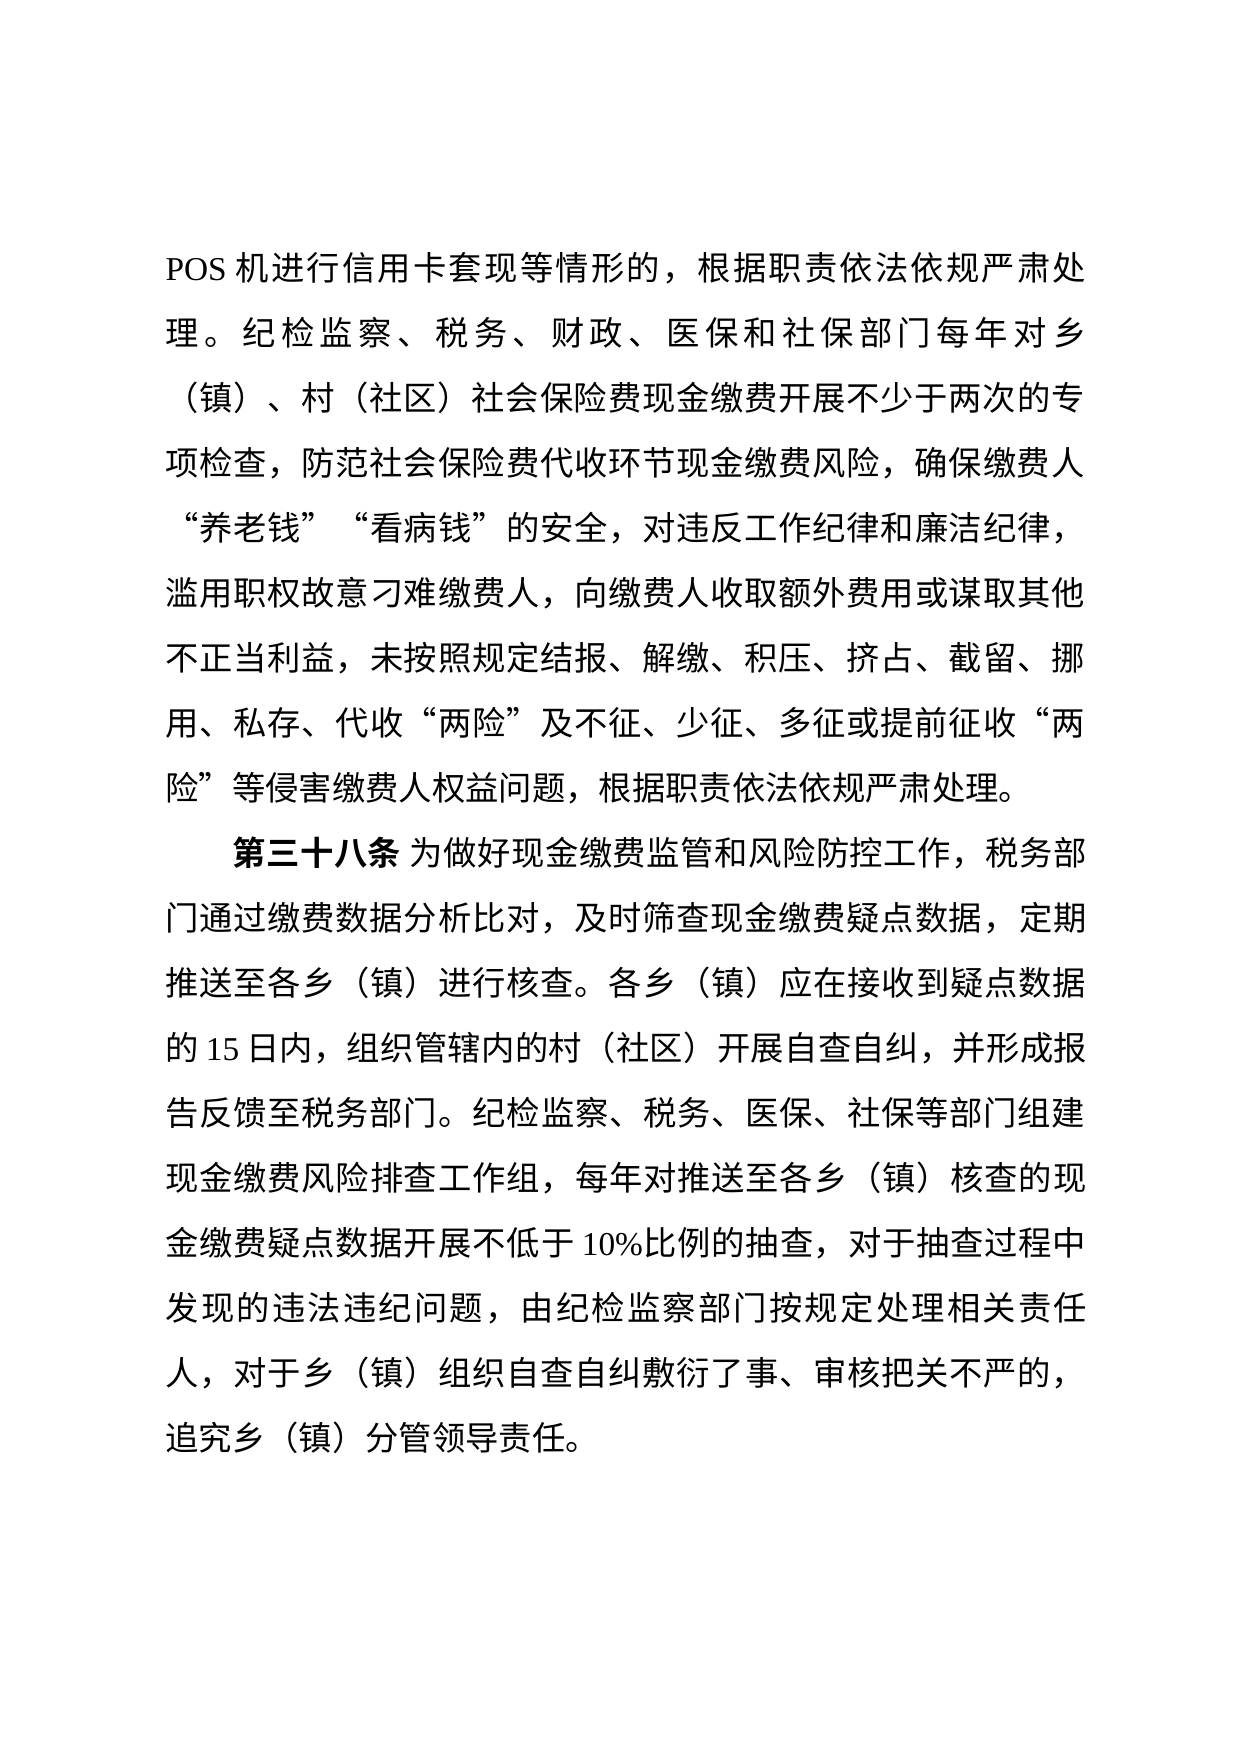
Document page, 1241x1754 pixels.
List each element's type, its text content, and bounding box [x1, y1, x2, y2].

text 第三十八条 为做好现金缴费监管和风险防控工作，税务部门通过缴费数据分析比对，及时筛查现金缴费疑点数据，定期推送至各乡（镇）进行核查。各乡（镇）应在接收到疑点数据的15日内，组织管辖内的村（社区）开展自查自纠，并形成报告反馈至税务部门。纪检监察、税务、医保、社保等部门组建现金缴费风险排查工作组，每年对推送至各乡（镇）核查的现金缴费疑点数据开展不低于10%比例的抽查，对于抽查过程中发现的违法违纪问题，由纪检监察部门按规定处理相关责任人，对于乡（镇）组织自查自纠敷衍了事、审核把关不严的，追究乡（镇）分管领导责任。 [165, 818, 1087, 1468]
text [165, 233, 1087, 818]
